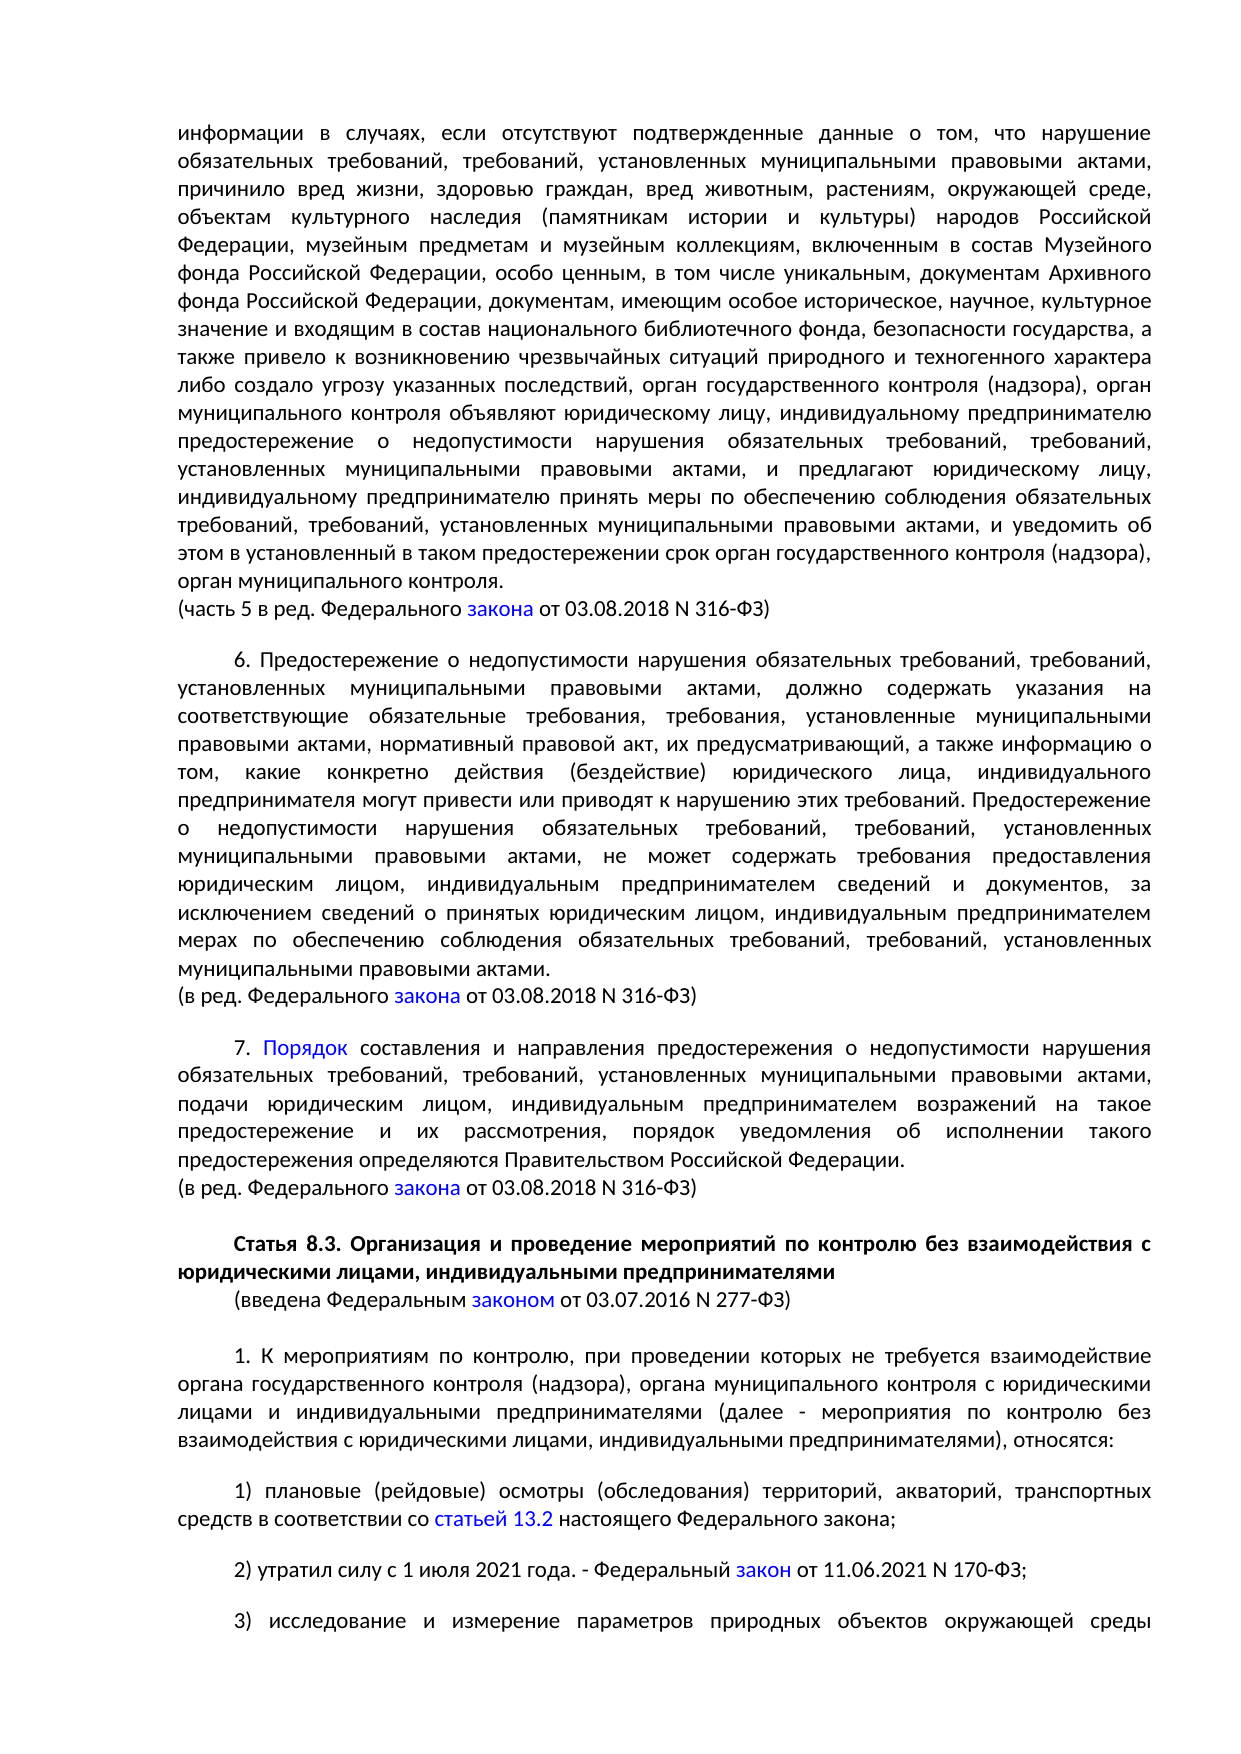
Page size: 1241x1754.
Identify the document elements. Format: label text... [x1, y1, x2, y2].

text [177, 1606, 1152, 1634]
text (в ред. Федерального закона от 03.08.2018 N 316-ФЗ) [177, 982, 1152, 1010]
text 2) утратил силу с 1 июля 2021 года. - Федеральный закон от 11.06.2021 N 170-ФЗ; [177, 1555, 1152, 1583]
text (введена Федеральным законом от 03.07.2016 N 277-ФЗ) [177, 1285, 1152, 1313]
text 6. Предостережение о недопустимости нарушения обязательных требований, требований, установленных муниципальными правовыми актами, должно содержать указания на соответствующие обязательные требования, требования, установленные муниципальными правовыми актами, нормативный правовой акт, их предусматривающий, а также информацию о том, какие конкретно действия (бездействие) юридического лица, индивидуального предпринимателя могут привести или приводят к нарушению этих требований. Предостережение о недопустимости нарушения обязательных требований, требований, установленных муниципальными правовыми актами, не может содержать требования предоставления юридическим лицом, индивидуальным предпринимателем сведений и документов, за исключением сведений о принятых юридическим лицом, индивидуальным предпринимателем мерах по обеспечению соблюдения обязательных требований, требований, установленных муниципальными правовыми актами. [177, 645, 1152, 982]
title Статья 8.3. Организация и проведение мероприятий по контролю без взаимодействия с юридическими лицами, индивидуальными предпринимателями [177, 1229, 1152, 1285]
text 7. Порядок составления и направления предостережения о недопустимости нарушения обязательных требований, требований, установленных муниципальными правовыми актами, подачи юридическим лицом, индивидуальным предпринимателем возражений на такое предостережение и их рассмотрения, порядок уведомления об исполнении такого предостережения определяются Правительством Российской Федерации. [177, 1033, 1152, 1173]
text (в ред. Федерального закона от 03.08.2018 N 316-ФЗ) [177, 1173, 1152, 1201]
text (часть 5 в ред. Федерального закона от 03.08.2018 N 316-ФЗ) [177, 594, 1152, 622]
text 1) плановые (рейдовые) осмотры (обследования) территорий, акваторий, транспортных средств в соответствии со статьей 13.2 настоящего Федерального закона; [177, 1476, 1152, 1532]
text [177, 118, 1152, 594]
text 1. К мероприятиям по контролю, при проведении которых не требуется взаимодействие органа государственного контроля (надзора), органа муниципального контроля с юридическими лицами и индивидуальными предпринимателями (далее - мероприятия по контролю без взаимодействия с юридическими лицами, индивидуальными предпринимателями), относятся: [177, 1341, 1152, 1453]
